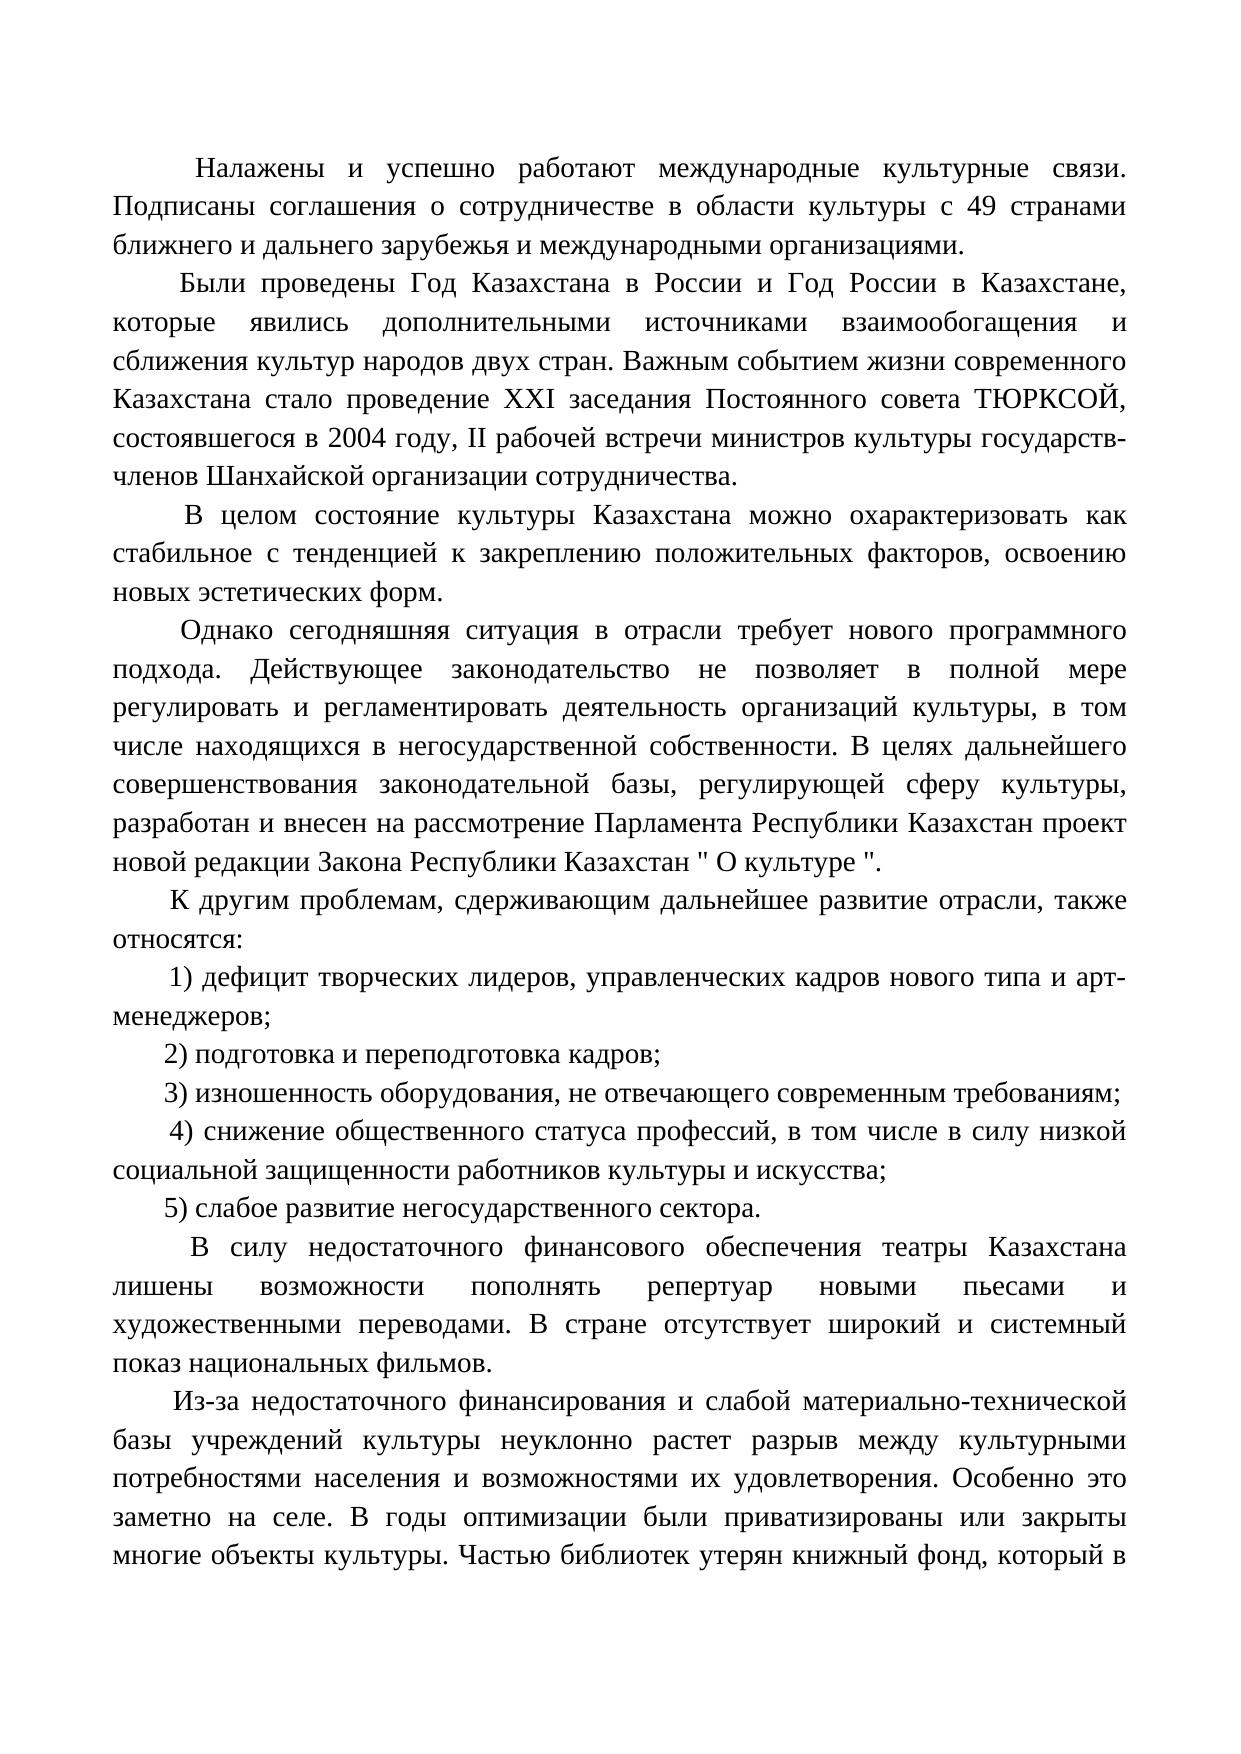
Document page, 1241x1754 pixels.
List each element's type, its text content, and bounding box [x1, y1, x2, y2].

text 4) снижение общественного статуса профессий, в том числе в силу низкой социальной защищенности работников культуры и искусства; [112, 1113, 1128, 1186]
text 1) дефицит творческих лидеров, управленческих кадров нового типа и арт-менеджеров; [112, 959, 1128, 1031]
text К другим проблемам, сдерживающим дальнейшее развитие отрасли, также относятся: [112, 882, 1128, 954]
text В целом состояние культуры Казахстана можно охарактеризовать как стабильное с тенденцией к закреплению положительных факторов, освоению новых эстетических форм. [112, 497, 1128, 607]
text 5) слабое развитие негосударственного сектора. [112, 1191, 1128, 1224]
text 3) изношенность оборудования, не отвечающего современным требованиям; [112, 1075, 1128, 1108]
text Были проведены Год Казахстана в России и Год России в Казахстане, которые явились дополнительными источниками взаимообогащения и сближения культур народов двух стран. Важным событием жизни современного Казахстана стало проведение XXI заседания Постоянного совета ТЮРКСОЙ, состоявшегося в 2004 году, II рабочей встречи министров культуры государств-членов Шанхайской организации сотрудничества. [112, 266, 1128, 492]
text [112, 1383, 1128, 1571]
text Однако сегодняшняя ситуация в отрасли требует нового программного подхода. Действующее законодательство не позволяет в полной мере регулировать и регламентировать деятельность организаций культуры, в том числе находящихся в негосударственной собственности. В целях дальнейшего совершенствования законодательной базы, регулирующей сферу культуры, разработан и внесен на рассмотрение Парламента Республики Казахстан проект новой редакции Закона Республики Казахстан " О культуре ". [112, 612, 1128, 877]
text Налажены и успешно работают международные культурные связи. Подписаны соглашения о сотрудничестве в области культуры с 49 странами ближнего и дальнего зарубежья и международными организациями. [112, 150, 1128, 261]
text В силу недостаточного финансового обеспечения театры Казахстана лишены возможности пополнять репертуар новыми пьесами и художественными переводами. В стране отсутствует широкий и системный показ национальных фильмов. [112, 1229, 1128, 1378]
text 2) подготовка и переподготовка кадров; [112, 1036, 1128, 1070]
